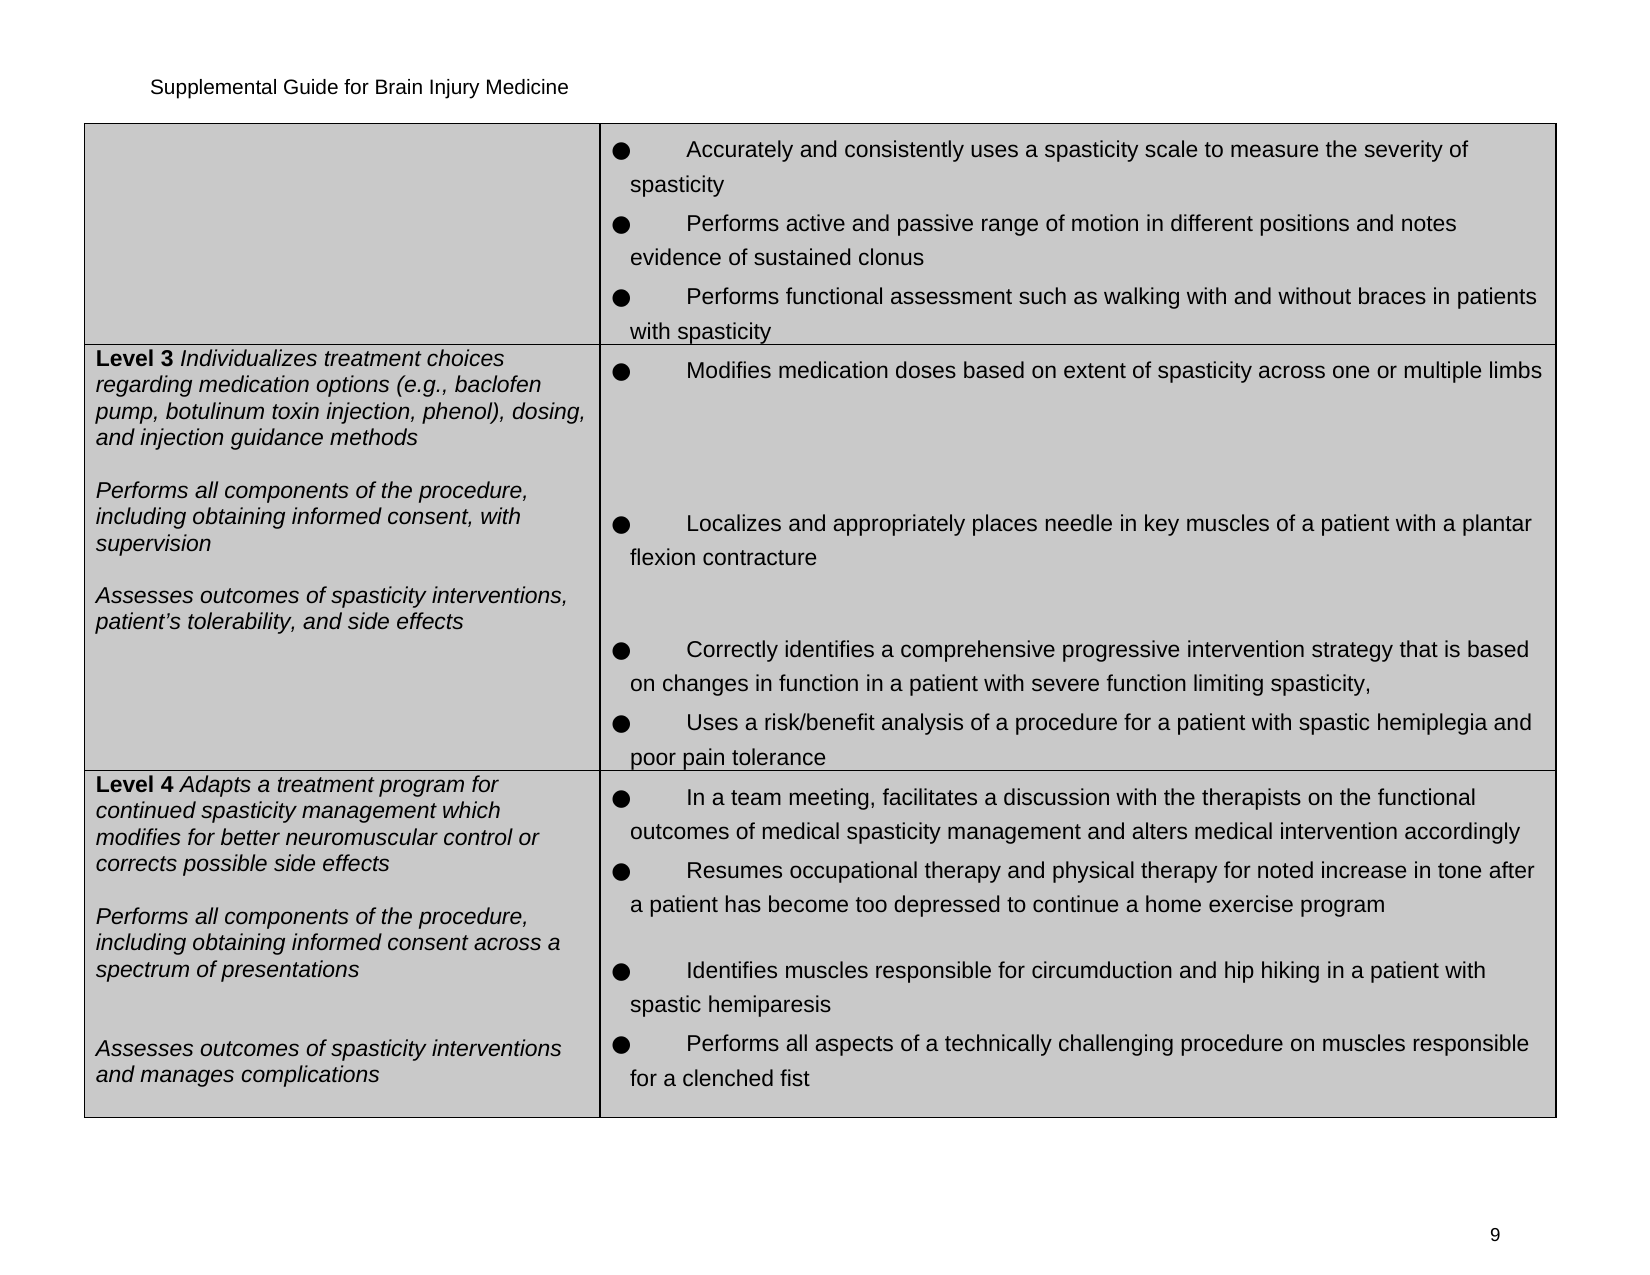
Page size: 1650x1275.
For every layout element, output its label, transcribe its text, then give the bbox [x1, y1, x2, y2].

table_cell Level 3 Individualizes treatment choices regarding medication options (e.g., baclofen pump, botulinum toxin injection, phenol), dosing, and injection guidance methods Performs all components of the procedure, including obtaining informed consent, with supervision Assesses outcomes of spasticity interventions, patient’s tolerability, and side effects [85, 345, 599, 770]
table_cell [601, 771, 1555, 1117]
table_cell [85, 771, 599, 1117]
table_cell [601, 124, 1555, 344]
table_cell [85, 124, 599, 344]
table_cell Modifies medication doses based on extent of spasticity across one or multiple limbs Localizes and appropriately places needle in key muscles of a patient with a plantar flexion contracture Correctly identifies a comprehensive progressive intervention strategy that is based on changes in function in a patient with severe function limiting spasticity, Uses a risk/benefit analysis of a procedure for a patient with spastic hemiplegia and poor pain tolerance [601, 345, 1555, 770]
